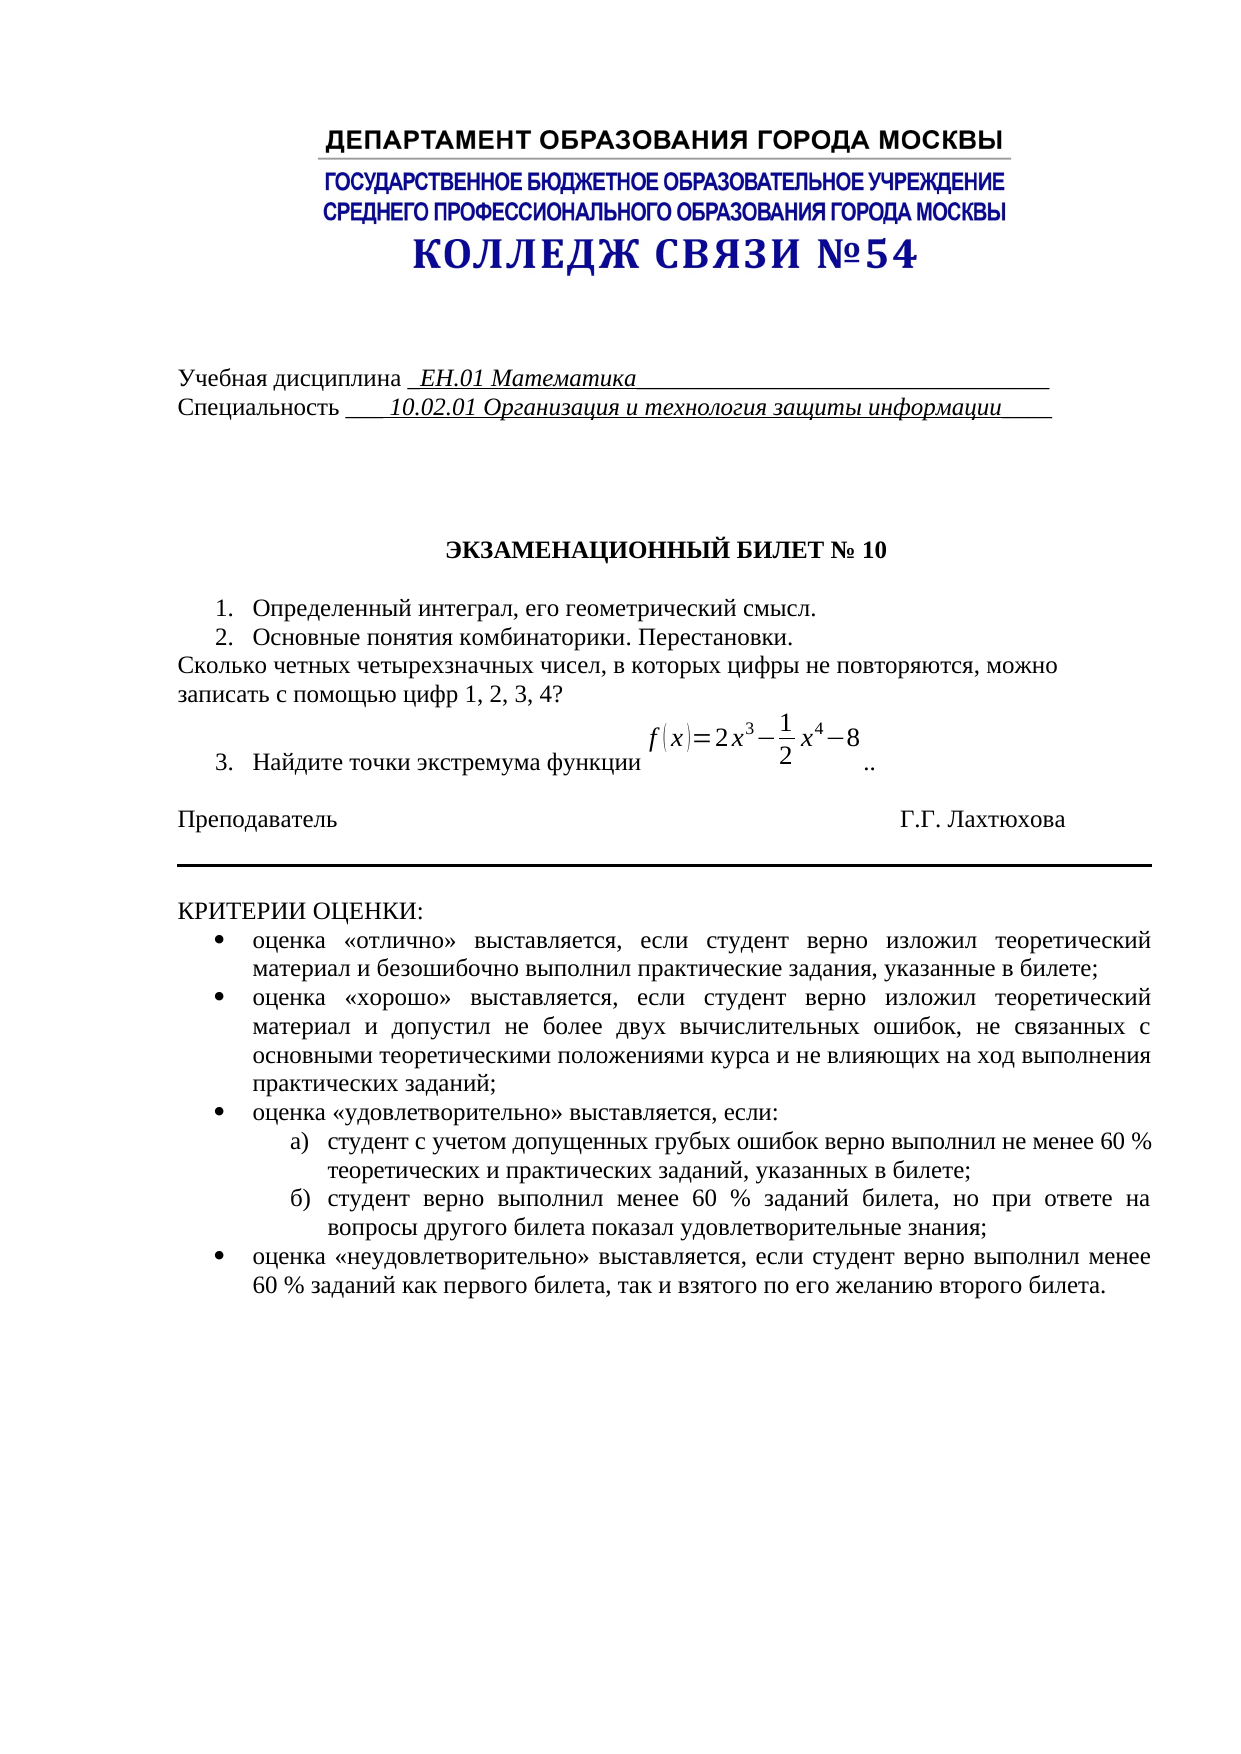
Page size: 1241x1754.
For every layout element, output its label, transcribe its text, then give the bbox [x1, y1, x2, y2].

text Сколько четных четырехзначных чисел, в которых цифры не повторяются, можно записать с помощью цифр 1, 2, 3, 4? [177, 650, 1152, 708]
list Определенный интеграл, его геометрический смысл. [215, 593, 1152, 622]
text Специальность ___ 10.02.01 Организация и технология защиты информации____ [177, 392, 1152, 420]
text Учебная дисциплина _ЕН.01 Математика_________________________________ [177, 363, 1152, 392]
text ЭКЗАМЕНАЦИОННЫЙ БИЛЕТ № 10 [177, 535, 1155, 564]
list оценка «удовлетворительно» выставляется, если: [215, 1097, 1152, 1126]
list оценка «хорошо» выставляется, если студент верно изложил теоретический материал и допустил не более двух вычислительных ошибок, не связанных с основными теоретическими положениями курса и не влияющих на ход выполнения практических заданий; [215, 982, 1152, 1097]
text КРИТЕРИИ ОЦЕНКИ: [177, 896, 1152, 925]
list студент с учетом допущенных грубых ошибок верно выполнил не менее 60 % теоретических и практических заданий, указанных в билете; [290, 1126, 1152, 1183]
list Основные понятия комбинаторики. Перестановки. [215, 622, 1152, 650]
list оценка «отлично» выставляется, если студент верно изложил теоретический материал и безошибочно выполнил практические задания, указанные в билете; [215, 925, 1152, 982]
list студент верно выполнил менее 60 % заданий билета, но при ответе на вопросы другого билета показал удовлетворительные знания; [290, 1183, 1152, 1241]
picture [317, 118, 1012, 282]
list оценка «неудовлетворительно» выставляется, если студент верно выполнил менее 60 % заданий как первого билета, так и взятого по его желанию второго билета. [215, 1241, 1152, 1298]
text Преподаватель Г.Г. Лахтюхова [177, 804, 1152, 833]
list Найдите точки экстремума функции .. [215, 708, 1152, 776]
